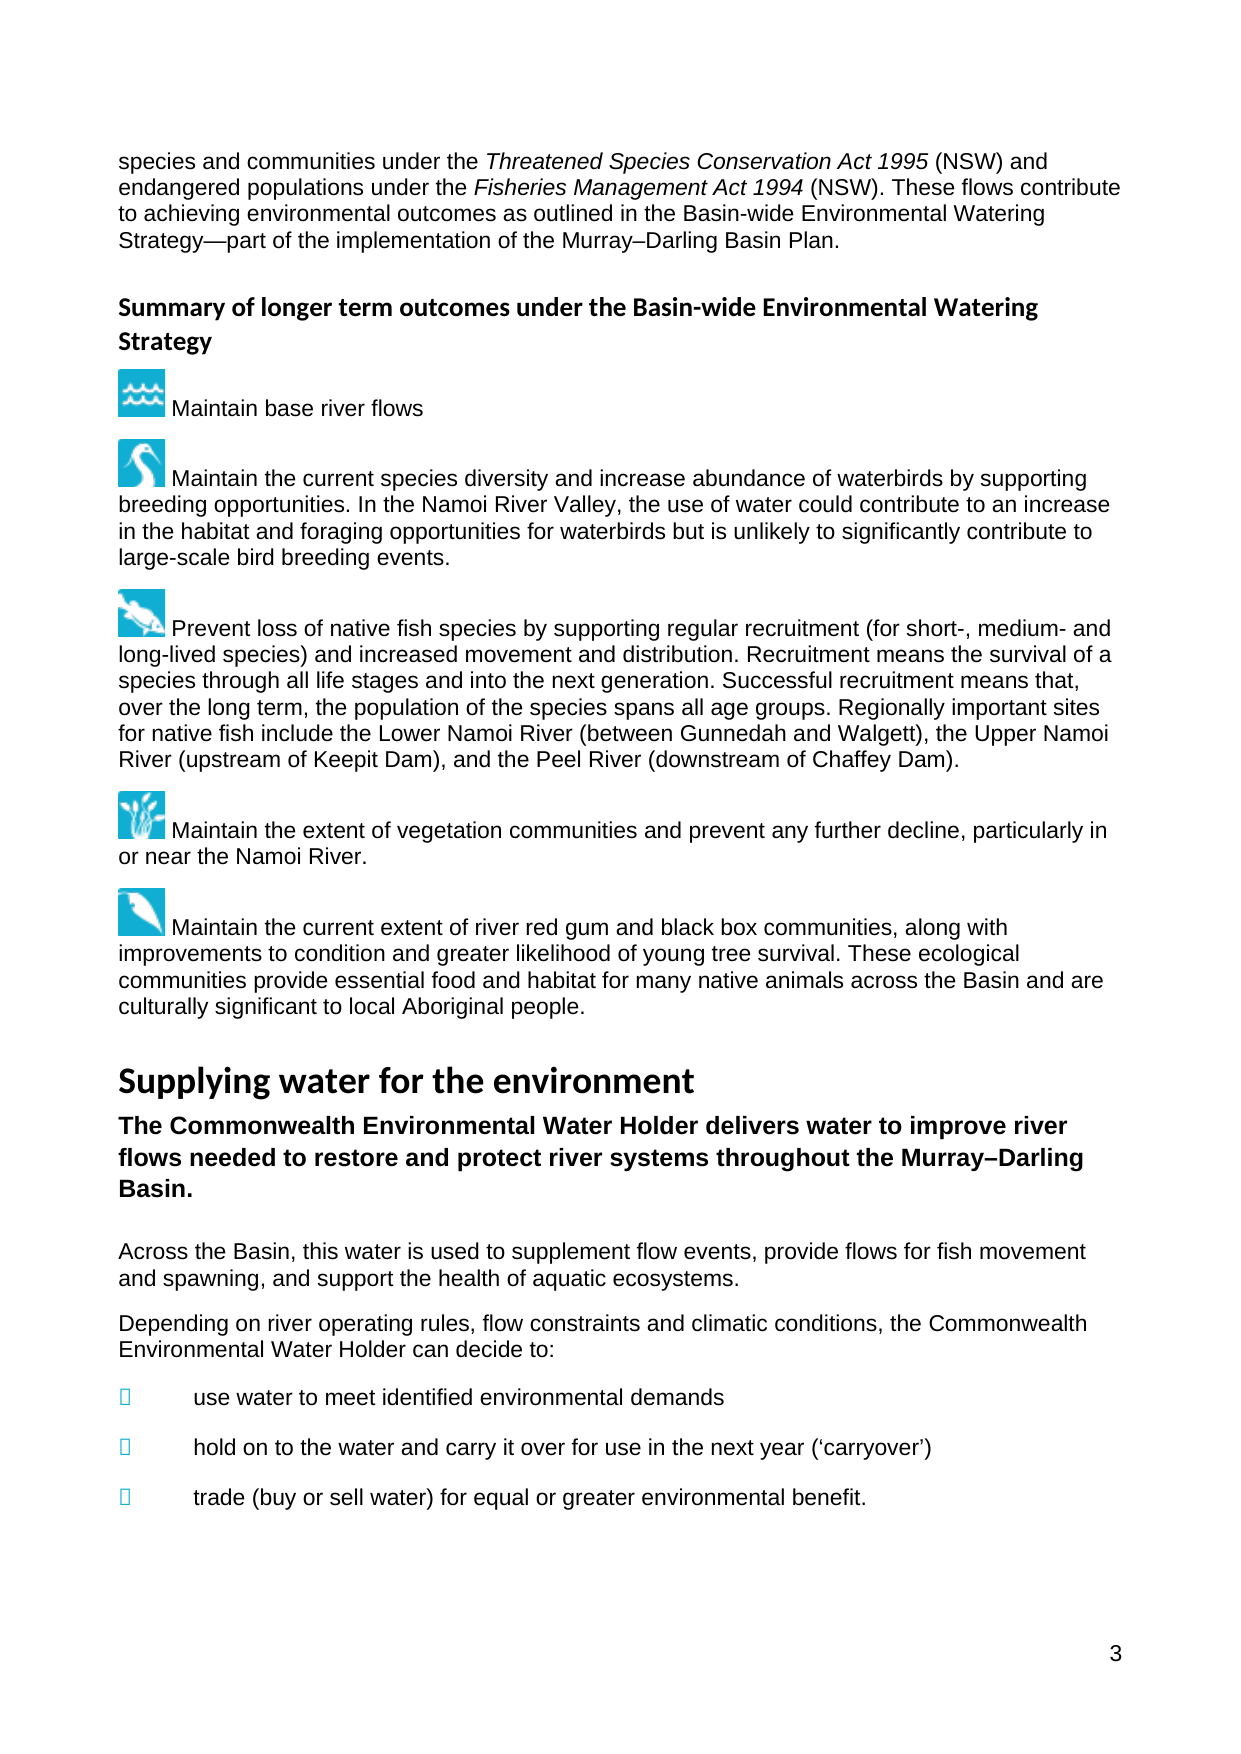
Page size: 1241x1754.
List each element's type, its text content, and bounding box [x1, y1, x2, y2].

text  use water to meet identified environmental demands [118, 1381, 1122, 1412]
text The Commonwealth Environmental Water Holder delivers water to improve river flows needed to restore and protect river systems throughout the Murray–Darling Basin. [118, 1109, 1122, 1203]
text Maintain the current species diversity and increase abundance of waterbirds by supporting breeding opportunities. In the Namoi River Valley, the use of water could contribute to an increase in the habitat and foraging opportunities for waterbirds but is unlikely to significantly contribute to large-scale bird breeding events. [118, 440, 1122, 571]
text Depending on river operating rules, flow constraints and climatic conditions, the Commonwealth Environmental Water Holder can decide to: [118, 1310, 1122, 1362]
text Across the Basin, this water is used to supplement flow events, provide flows for fish movement and spawning, and support the health of aquatic ecosystems. [118, 1238, 1122, 1291]
text  trade (buy or sell water) for equal or greater environmental benefit. [118, 1481, 1122, 1512]
text Maintain the current extent of river red gum and black box communities, along with improvements to condition and greater likelihood of young tree survival. These ecological communities provide essential food and habitat for many native animals across the Basin and are culturally significant to local Aboriginal people. [118, 888, 1122, 1019]
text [118, 148, 1122, 253]
subtitle Summary of longer term outcomes under the Basin-wide Environmental Watering Strategy [118, 291, 1122, 357]
text Maintain base river flows [118, 369, 1122, 421]
text  hold on to the water and carry it over for use in the next year (‘carryover’) [118, 1431, 1122, 1462]
text Maintain the extent of vegetation communities and prevent any further decline, particularly in or near the Namoi River. [118, 792, 1122, 870]
subtitle Supplying water for the environment [118, 1057, 1122, 1103]
text Prevent loss of native fish species by supporting regular recruitment (for short-, medium- and long-lived species) and increased movement and distribution. Recruitment means the survival of a species through all life stages and into the next generation. Successful recruitment means that, over the long term, the population of the species spans all age groups. Regionally important sites for native fish include the Lower Namoi River (between Gunnedah and Walgett), the Upper Namoi River (upstream of Keepit Dam), and the Peel River (downstream of Chaffey Dam). [118, 589, 1122, 773]
